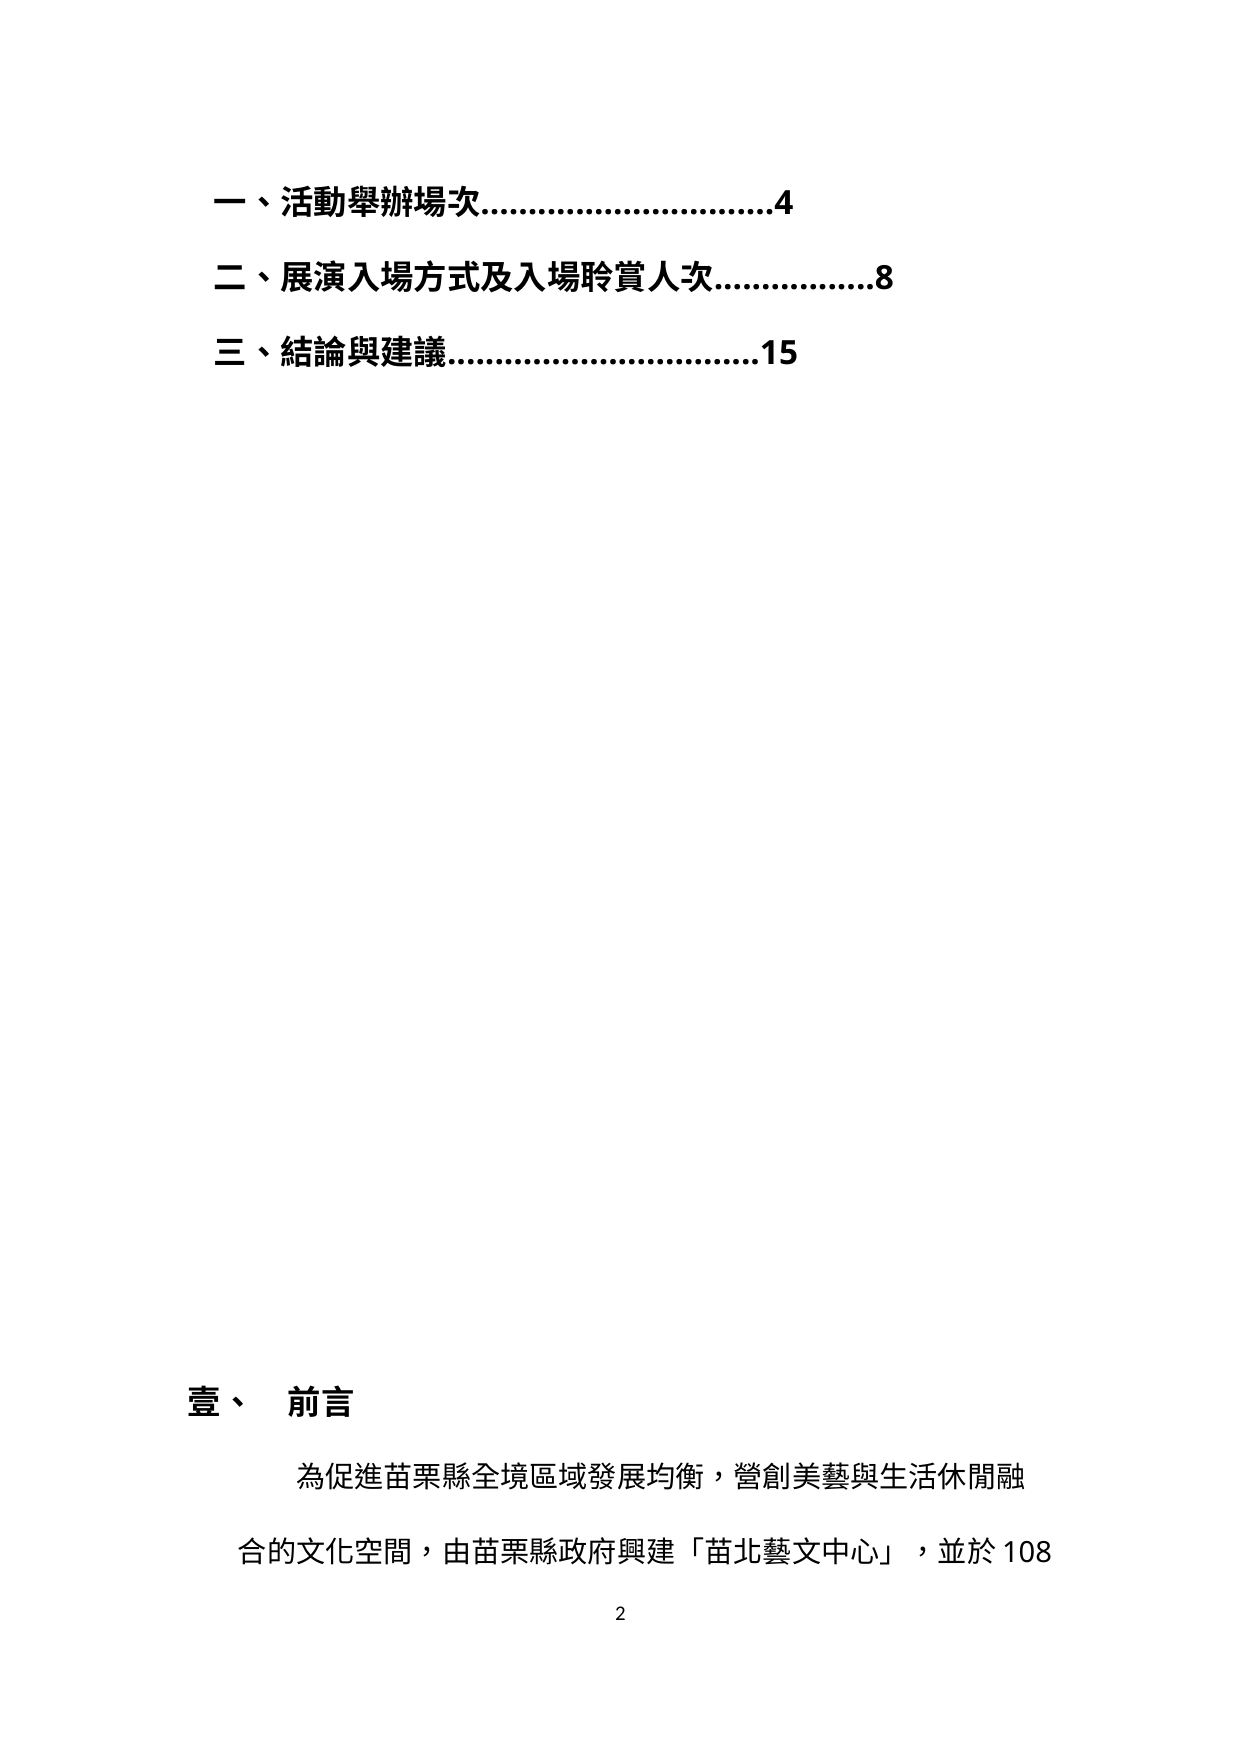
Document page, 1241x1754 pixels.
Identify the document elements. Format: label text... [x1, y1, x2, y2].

text 二、展演入場方式及入場聆賞人次.................8 [187, 237, 1053, 312]
list 前言 [187, 1362, 1053, 1437]
text 三、結論與建議.................................15 [187, 312, 1053, 387]
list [238, 1437, 1053, 1587]
text 一、活動舉辦場次...............................4 [187, 162, 1053, 237]
